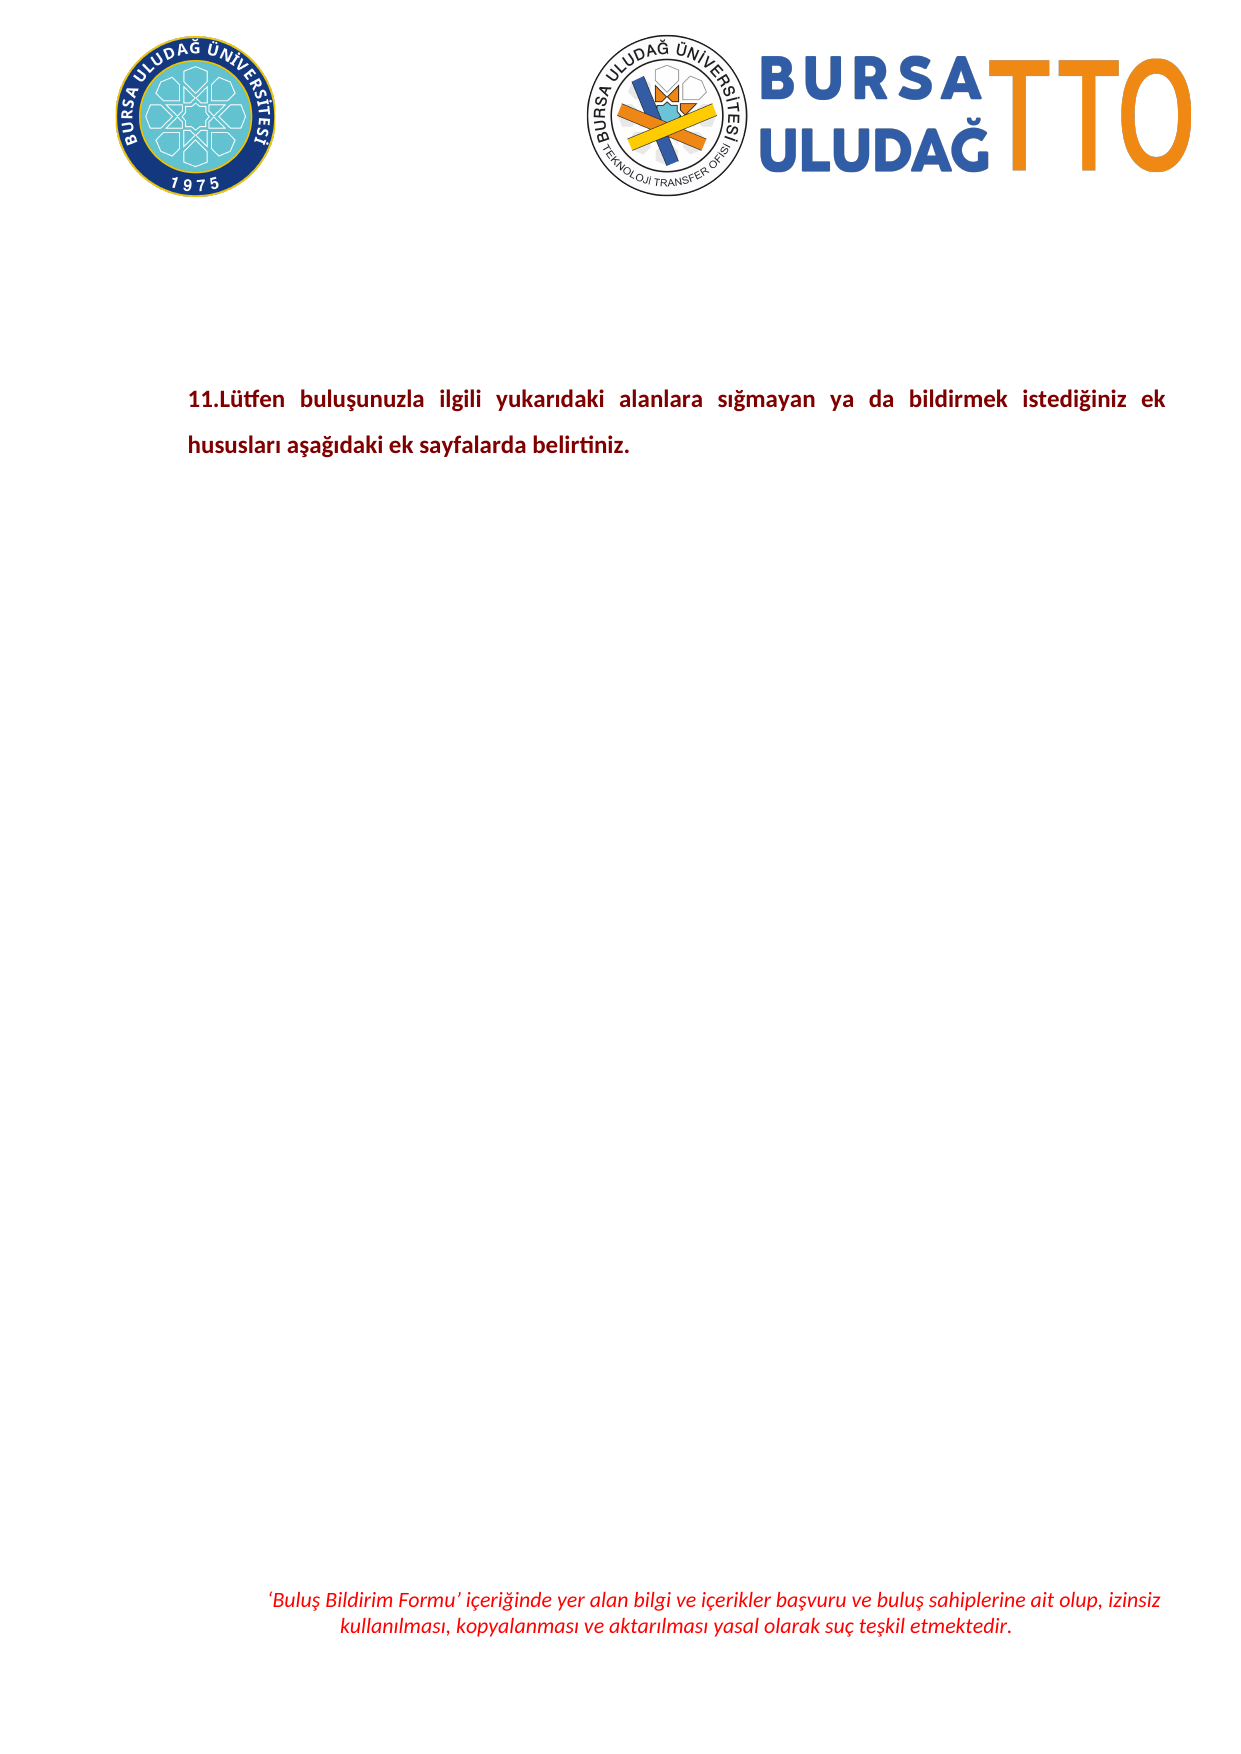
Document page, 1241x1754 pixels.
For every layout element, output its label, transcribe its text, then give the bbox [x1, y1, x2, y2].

text 11.Lütfen buluşunuzla ilgili yukarıdaki alanlara sığmayan ya da bildirmek istediğiniz ek hususları aşağıdaki ek sayfalarda belirtiniz. [187, 383, 1167, 460]
picture [586, 34, 1192, 197]
picture [115, 36, 276, 197]
